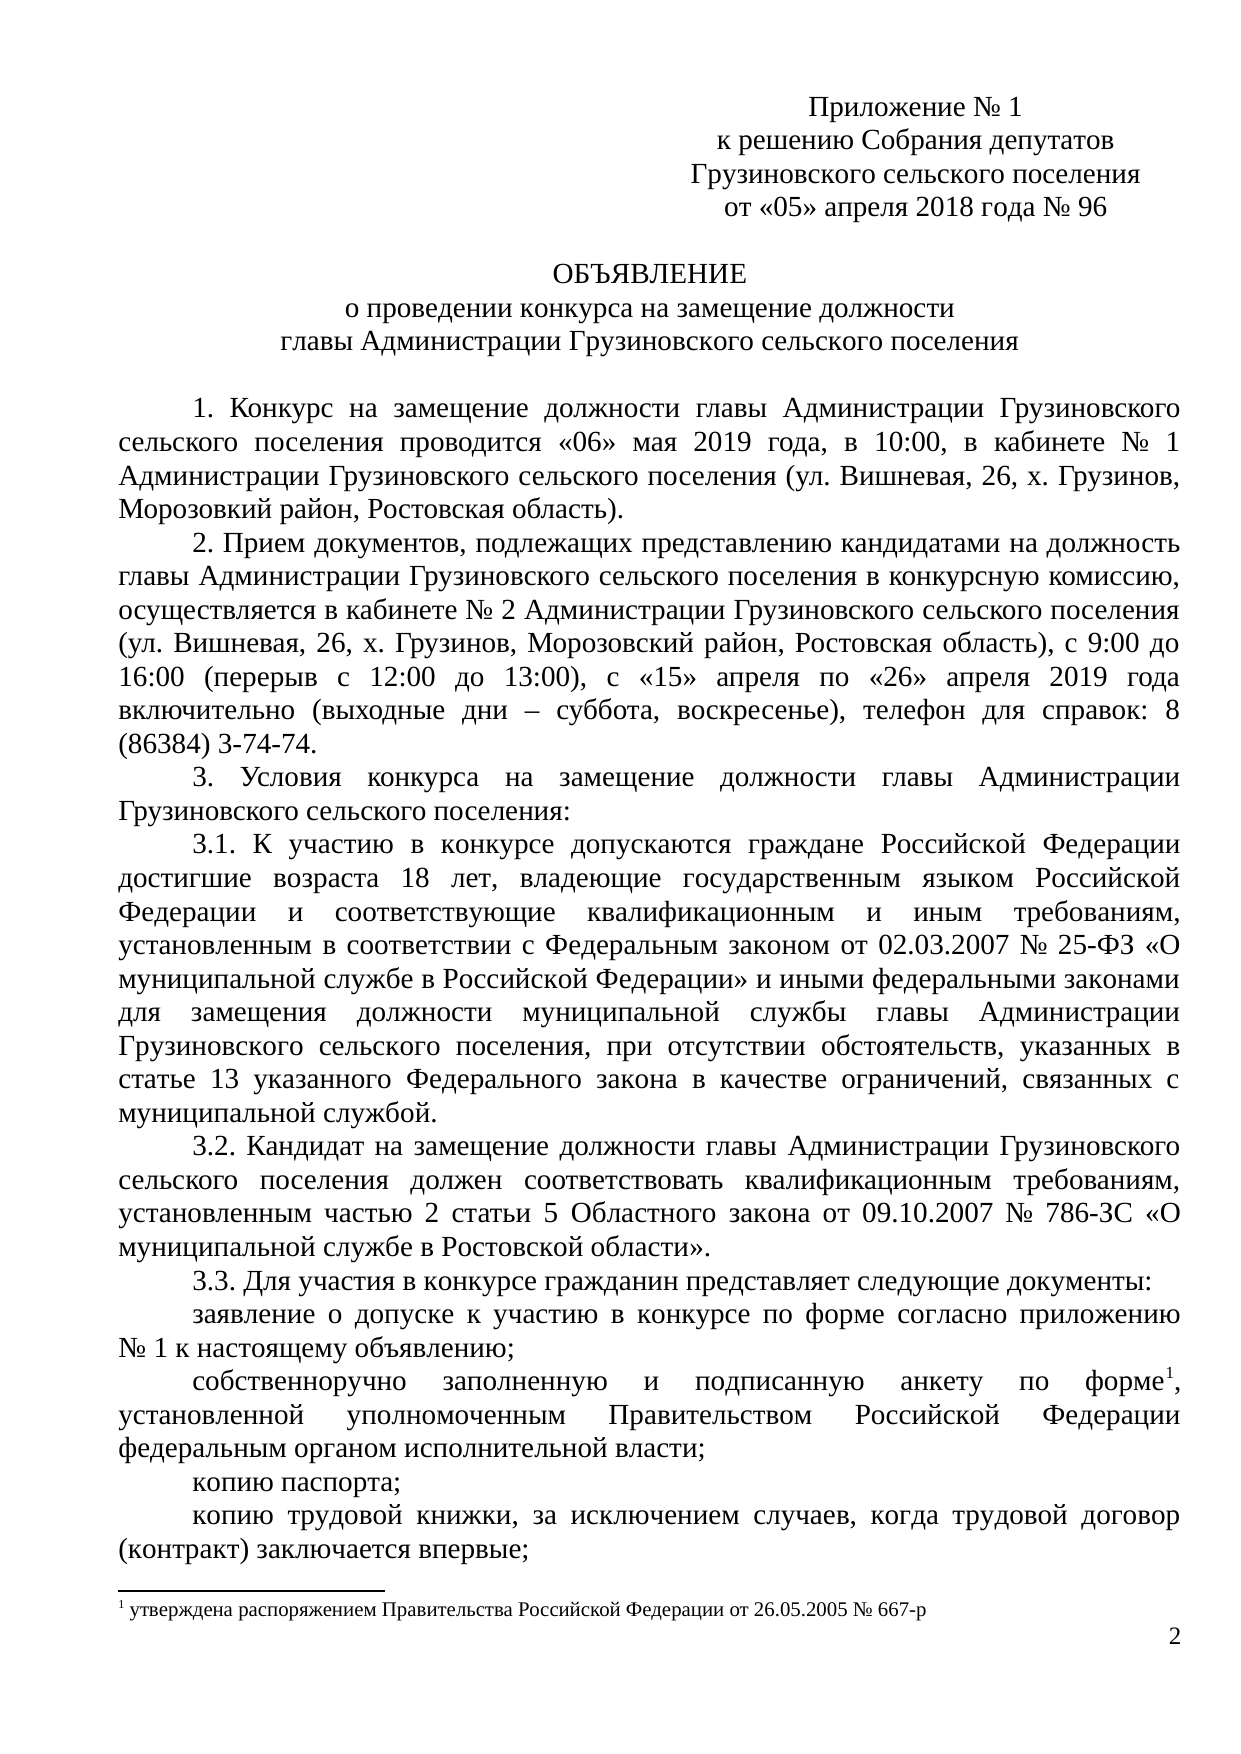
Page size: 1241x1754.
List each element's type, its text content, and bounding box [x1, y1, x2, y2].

text от «05» апреля 2018 года № 96 [650, 189, 1181, 223]
text копию паспорта; [118, 1464, 1181, 1497]
text 3.1. К участию в конкурсе допускаются граждане Российской Федерации достигшие возраста 18 лет, владеющие государственным языком Российской Федерации и соответствующие квалификационным и иным требованиям, установленным в соответствии с Федеральным законом от 02.03.2007 № 25-ФЗ «О муниципальной службе в Российской Федерации» и иными федеральными законами для замещения должности муниципальной службы главы Администрации Грузиновского сельского поселения, при отсутствии обстоятельств, указанных в статье 13 указанного Федерального закона в качестве ограничений, связанных с муниципальной службой. [118, 827, 1181, 1128]
text Приложение № 1 [650, 89, 1181, 122]
text копию трудовой книжки, за исключением случаев, когда трудовой договор (контракт) заключается впервые; [118, 1497, 1181, 1564]
text главы Администрации Грузиновского сельского поселения [118, 323, 1181, 357]
text 3.2. Кандидат на замещение должности главы Администрации Грузиновского сельского поселения должен соответствовать квалификационным требованиям, установленным частью 2 статьи 5 Областного закона от 09.10.2007 № 786-ЗС «О муниципальной службе в Ростовской области». [118, 1128, 1181, 1263]
text 3. Условия конкурса на замещение должности главы Администрации Грузиновского сельского поселения: [118, 759, 1181, 827]
text к решению Собрания депутатов Грузиновского сельского поселения [650, 122, 1181, 189]
text о проведении конкурса на замещение должности [118, 290, 1181, 323]
text 2. Прием документов, подлежащих представлению кандидатами на должность главы Администрации Грузиновского сельского поселения в конкурсную комиссию, осуществляется в кабинете № 2 Администрации Грузиновского сельского поселения (ул. Вишневая, 26, х. Грузинов, Морозовский район, Ростовская область), с 9:00 до 16:00 (перерыв с 12:00 до 13:00), с «15» апреля по «26» апреля 2019 года включительно (выходные дни – суббота, воскресенье), телефон для справок: 8 (86384) 3-74-74. [118, 525, 1181, 759]
text ОБЪЯВЛЕНИЕ [118, 256, 1181, 290]
text собственноручно заполненную и подписанную анкету по форме, установленной уполномоченным Правительством Российской Федерации федеральным органом исполнительной власти; [118, 1363, 1181, 1464]
text 3.3. Для участия в конкурсе гражданин представляет следующие документы: [118, 1263, 1181, 1296]
text заявление о допуске к участию в конкурсе по форме согласно приложению № 1 к настоящему объявлению; [118, 1296, 1181, 1363]
text 1. Конкурс на замещение должности главы Администрации Грузиновского сельского поселения проводится «06» мая 2019 года, в 10:00, в кабинете № 1 Администрации Грузиновского сельского поселения (ул. Вишневая, 26, х. Грузинов, Морозовкий район, Ростовская область). [118, 391, 1181, 525]
